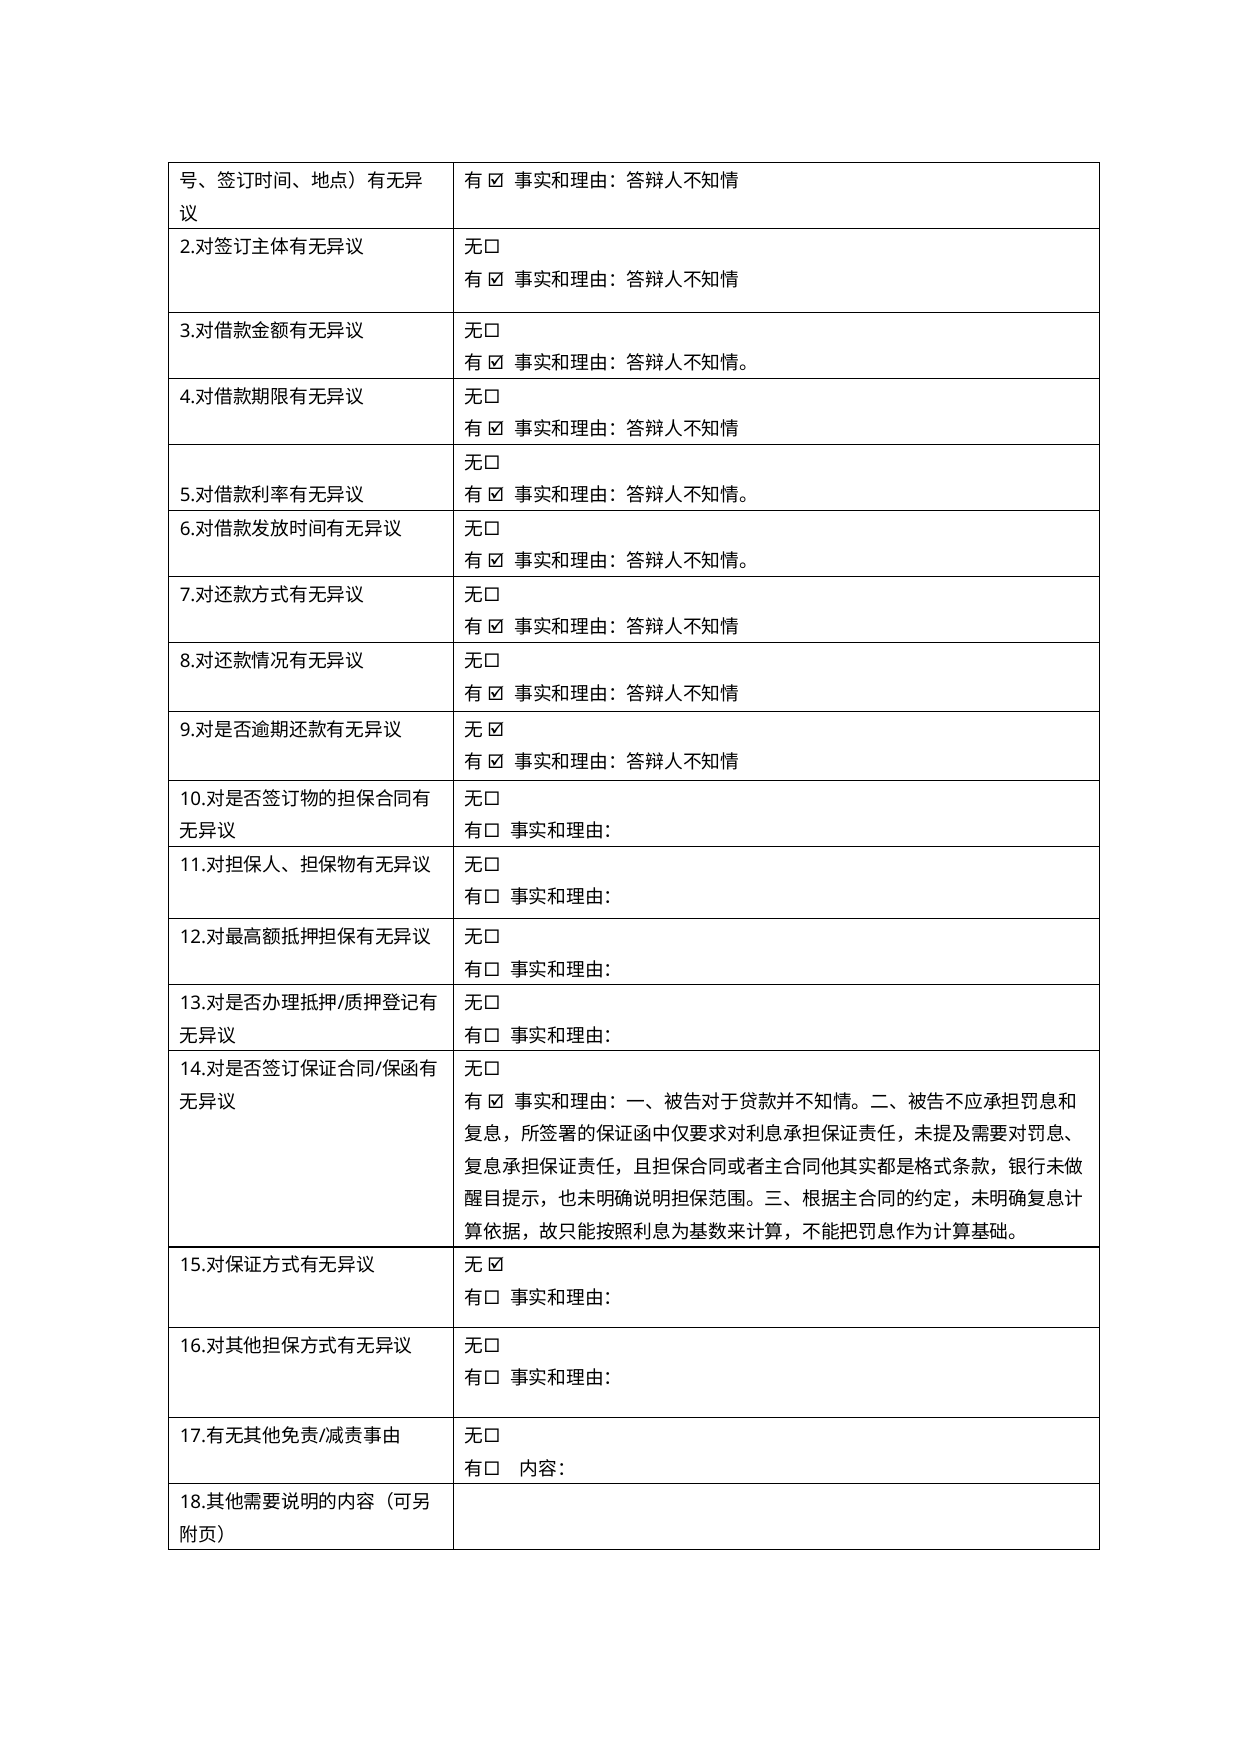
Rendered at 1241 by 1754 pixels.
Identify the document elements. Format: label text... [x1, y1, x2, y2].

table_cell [169, 163, 453, 228]
table_cell 3.对借款金额有无异议 [169, 313, 453, 378]
table_cell 16.对其他担保方式有无异议 [169, 1328, 453, 1417]
table_cell [454, 1484, 1099, 1549]
table_cell 14.对是否签订保证合同/保函有无异议 [169, 1051, 453, 1246]
table_cell 7.对还款方式有无异议 [169, 577, 453, 642]
table_cell 10.对是否签订物的担保合同有无异议 [169, 781, 453, 846]
table_cell 无 有 内容： [454, 1418, 1099, 1483]
table_cell 6.对借款发放时间有无异议 [169, 511, 453, 576]
table_cell 无 有 事实和理由：答辩人不知情 [454, 379, 1099, 444]
table_cell 无 有 事实和理由：答辩人不知情。 [454, 445, 1099, 510]
table_cell 2.对签订主体有无异议 [169, 229, 453, 312]
table_cell 18.其他需要说明的内容（可另附页） [169, 1484, 453, 1549]
table_cell 11.对担保人、担保物有无异议 [169, 847, 453, 918]
table_cell 4.对借款期限有无异议 [169, 379, 453, 444]
table_cell 8.对还款情况有无异议 [169, 643, 453, 711]
table_cell 无 有 事实和理由： [454, 1328, 1099, 1417]
table_cell 无 有 事实和理由： [454, 1248, 1099, 1327]
table_cell 无 有 事实和理由：答辩人不知情。 [454, 511, 1099, 576]
table_cell 无 有 事实和理由：答辩人不知情 [454, 643, 1099, 711]
table_cell 无 有 事实和理由： [454, 919, 1099, 984]
table_cell 无 有 事实和理由： [454, 847, 1099, 918]
table_cell 13.对是否办理抵押/质押登记有无异议 [169, 985, 453, 1050]
table_cell 5.对借款利率有无异议 [169, 445, 453, 510]
table_cell 12.对最高额抵押担保有无异议 [169, 919, 453, 984]
table_cell 无 有 事实和理由： [454, 985, 1099, 1050]
table_cell 无 有 事实和理由：答辩人不知情 [454, 577, 1099, 642]
table_cell 无 有 事实和理由：答辩人不知情 [454, 229, 1099, 312]
table_cell 无 有 事实和理由：答辩人不知情 [454, 163, 1099, 228]
table_cell 无 有 事实和理由：答辩人不知情 [454, 712, 1099, 779]
table_cell 9.对是否逾期还款有无异议 [169, 712, 453, 779]
table_cell 无 有 事实和理由： [454, 781, 1099, 846]
table_cell 无 有 事实和理由：一、被告对于贷款并不知情。二、被告不应承担罚息和复息，所签署的保证函中仅要求对利息承担保证责任，未提及需要对罚息、复息承担保证责任，且担保合同或者主合同他其实都是格式条款，银行未做醒目提示，也未明确说明担保范围。三、根据主合同的约定，未明确复息计算依据，故只能按照利息为基数来计算，不能把罚息作为计算基础。 [454, 1051, 1099, 1246]
table_cell 无 有 事实和理由：答辩人不知情。 [454, 313, 1099, 378]
table_cell 15.对保证方式有无异议 [169, 1248, 453, 1327]
table_cell 17.有无其他免责/减责事由 [169, 1418, 453, 1483]
